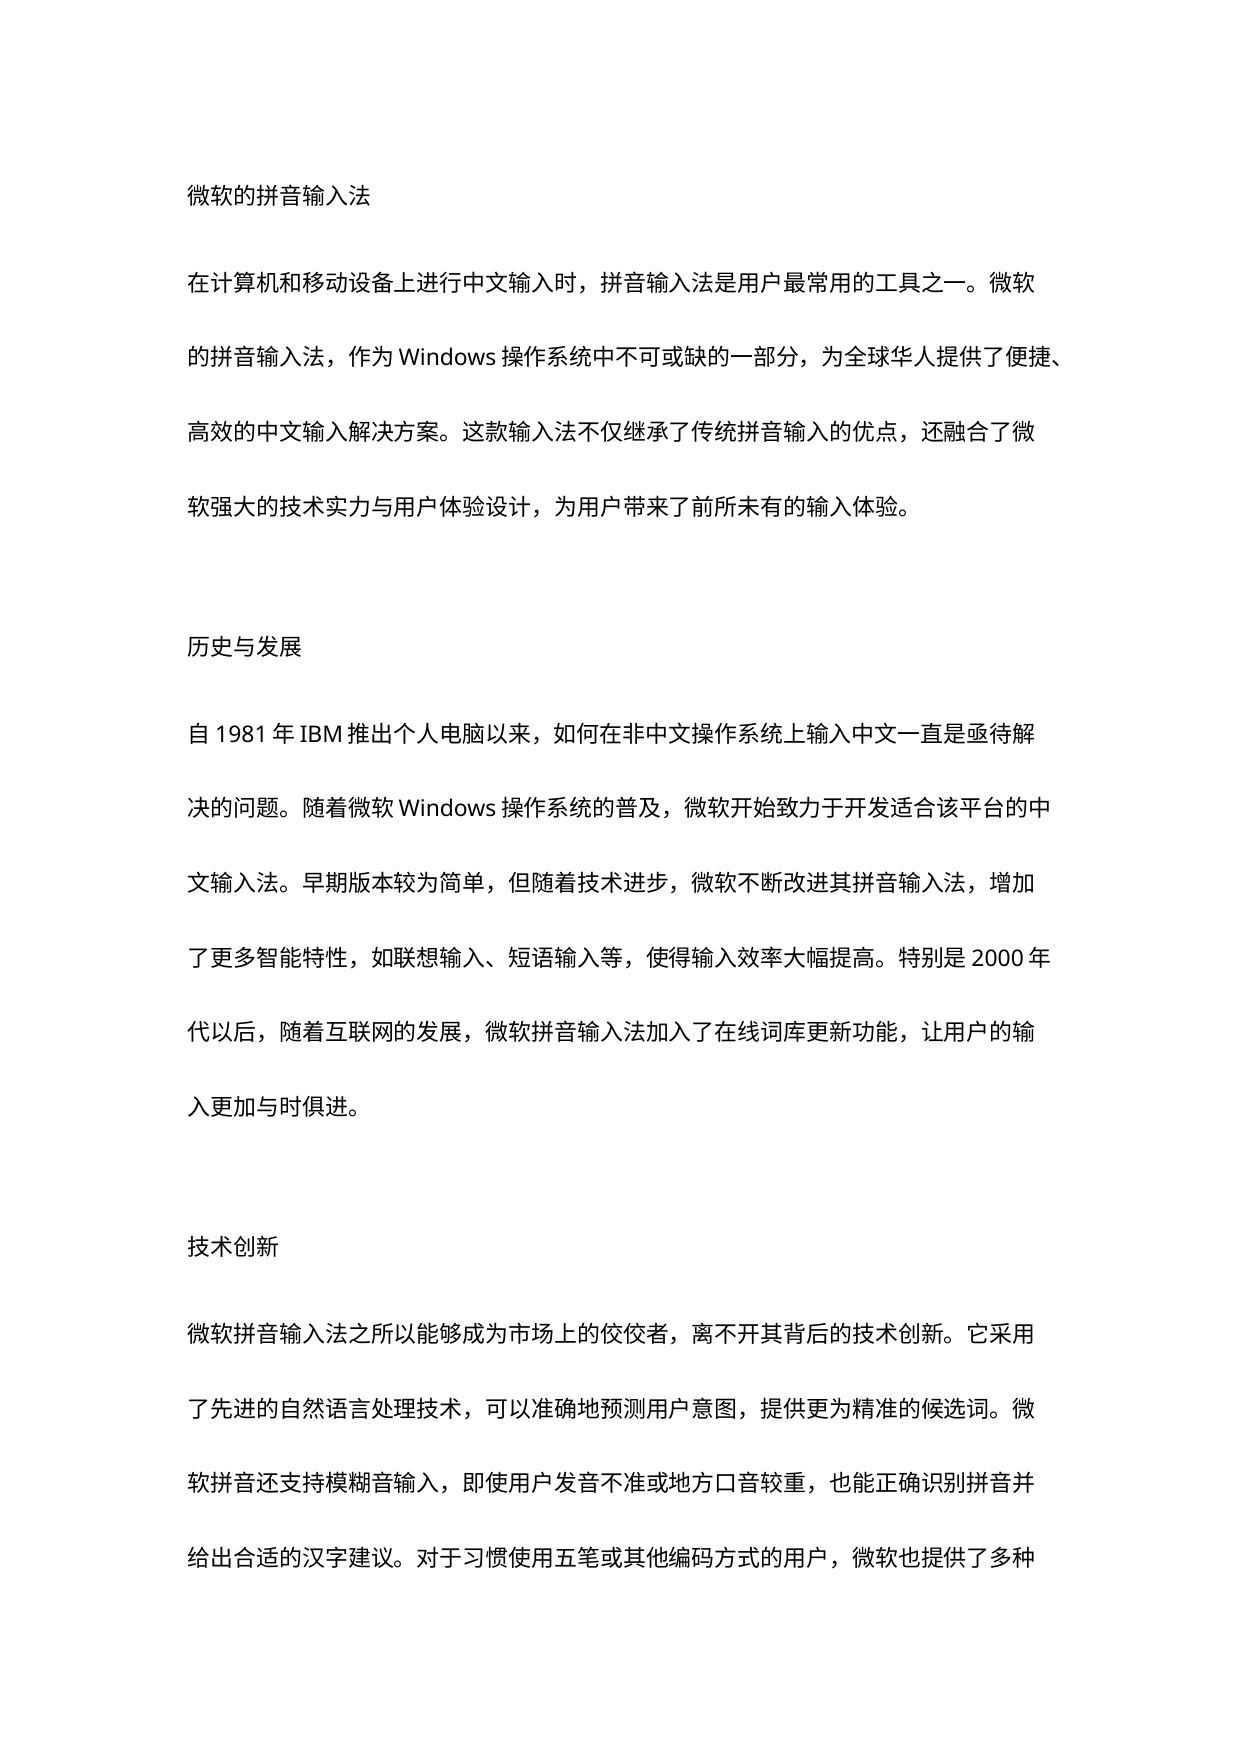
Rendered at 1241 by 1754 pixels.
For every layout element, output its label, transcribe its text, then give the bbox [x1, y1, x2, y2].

text 历史与发展 [187, 613, 1053, 678]
text 在计算机和移动设备上进行中文输入时，拼音输入法是用户最常用的工具之一。微软的拼音输入法，作为Windows操作系统中不可或缺的一部分，为全球华人提供了便捷、高效的中文输入解决方案。这款输入法不仅继承了传统拼音输入的优点，还融合了微软强大的技术实力与用户体验设计，为用户带来了前所未有的输入体验。 [187, 248, 1053, 538]
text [187, 1300, 1053, 1589]
text 技术创新 [187, 1213, 1053, 1278]
text 微软的拼音输入法 [187, 162, 1053, 227]
text 自1981年IBM推出个人电脑以来，如何在非中文操作系统上输入中文一直是亟待解决的问题。随着微软Windows操作系统的普及，微软开始致力于开发适合该平台的中文输入法。早期版本较为简单，但随着技术进步，微软不断改进其拼音输入法，增加了更多智能特性，如联想输入、短语输入等，使得输入效率大幅提高。特别是2000年代以后，随着互联网的发展，微软拼音输入法加入了在线词库更新功能，让用户的输入更加与时俱进。 [187, 699, 1053, 1138]
